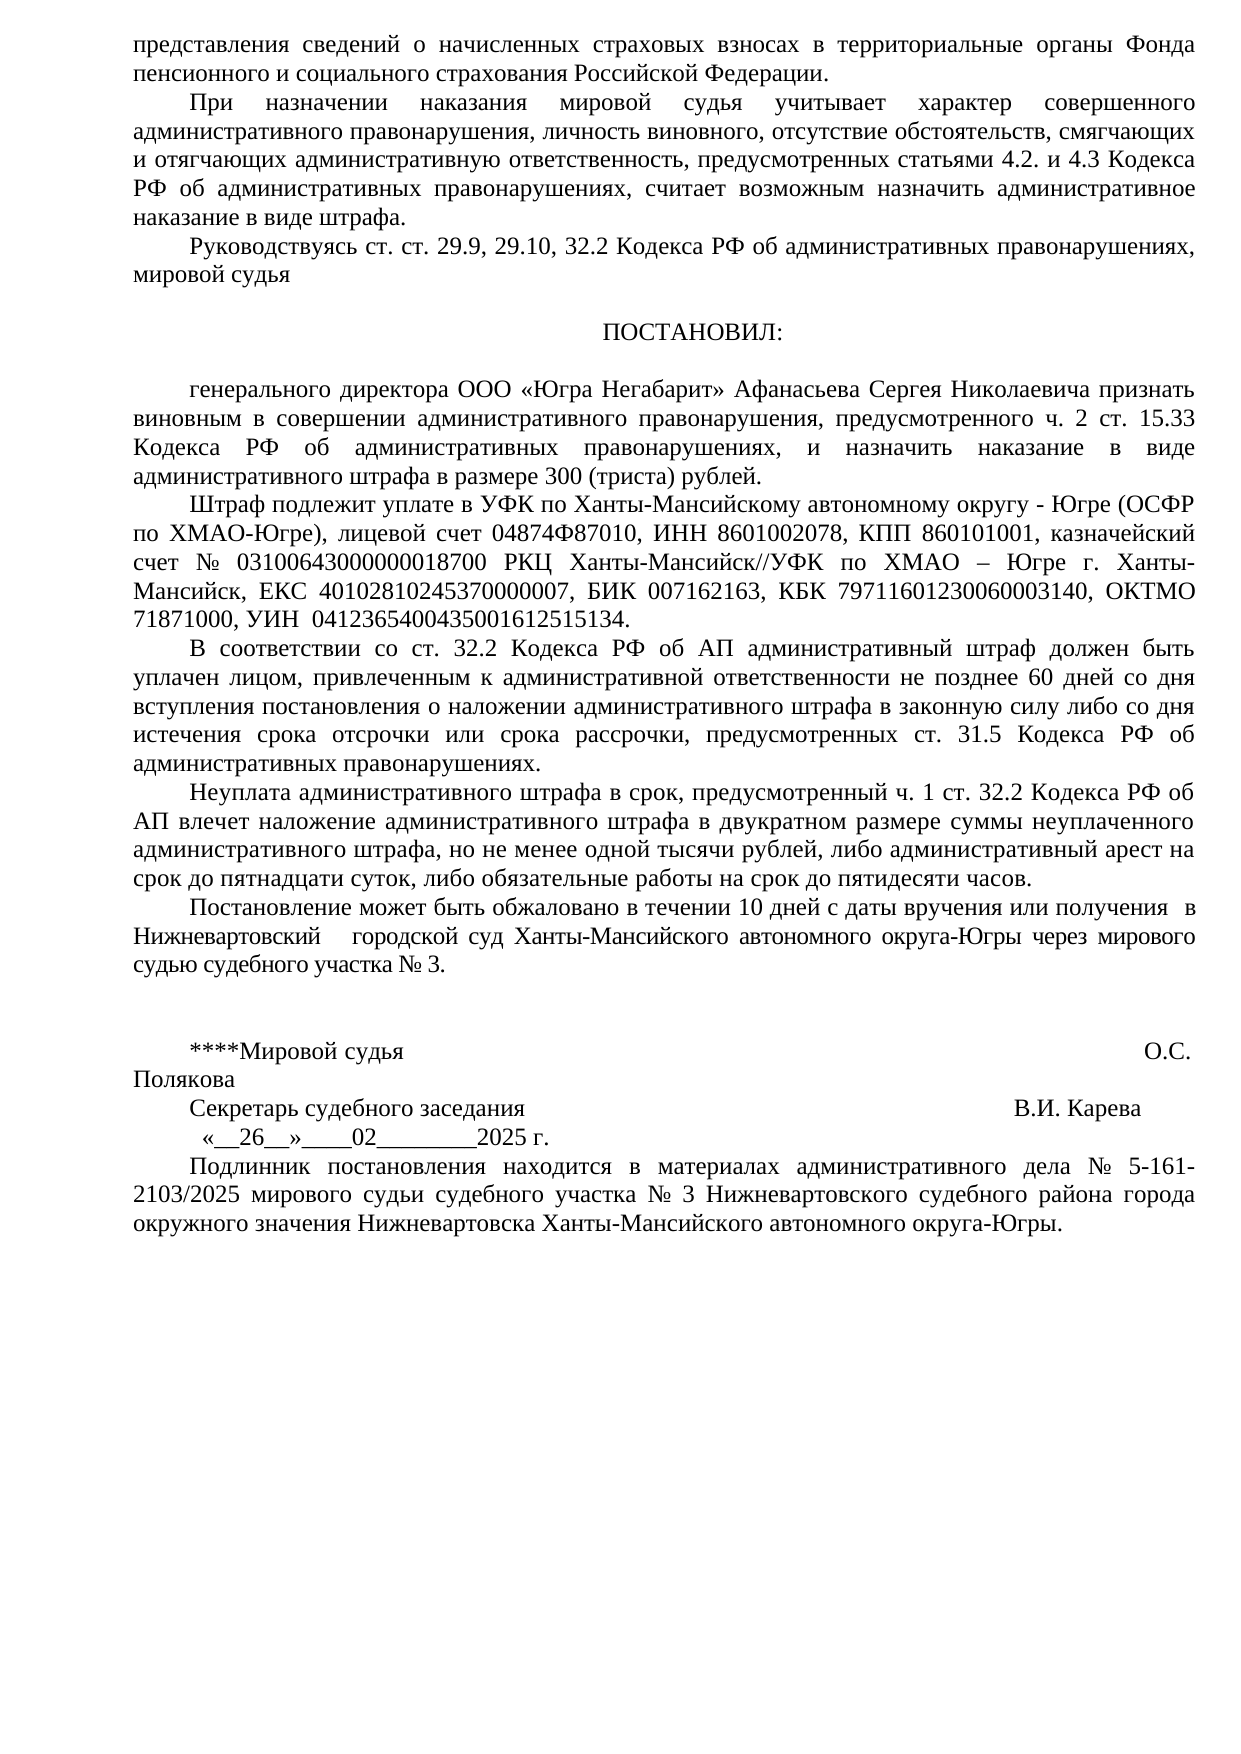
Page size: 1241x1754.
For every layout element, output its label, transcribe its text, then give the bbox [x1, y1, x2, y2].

text ****Мировой судья О.С. Полякова [133, 1036, 1196, 1093]
text ПОСТАНОВИЛ: [133, 317, 1196, 346]
text При назначении наказания мировой судья учитывает характер совершенного административного правонарушения, личность виновного, отсутствие обстоятельств, смягчающих и отягчающих административную ответственность, предусмотренных статьями 4.2. и 4.3 Кодекса РФ об административных правонарушениях, считает возможным назначить административное наказание в виде штрафа. [133, 87, 1196, 231]
text Секретарь судебного заседания В.И. Карева [133, 1093, 1196, 1122]
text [133, 29, 1196, 87]
text Штраф подлежит уплате в УФК по Ханты-Мансийскому автономному округу - Югре (ОСФР по ХМАО-Югре), лицевой счет 04874Ф87010, ИНН 8601002078, КПП 860101001, казначейский счет № 03100643000000018700 РКЦ Ханты-Мансийск//УФК по ХМАО – Югре г. Ханты-Мансийск, ЕКС 40102810245370000007, БИК 007162163, КБК 79711601230060003140, ОКТМО 71871000, УИН 0412365400435001612515134. [133, 489, 1196, 633]
text Постановление может быть обжаловано в течении 10 дней с даты вручения или получения в Нижневартовский городской суд Ханты-Мансийского автономного округа-Югры через мирового судью судебного участка № 3. [133, 892, 1196, 978]
text Подлинник постановления находится в материалах административного дела № 5-161-2103/2025 мирового судьи судебного участка № 3 Нижневартовского судебного района города окружного значения Нижневартовска Ханты-Мансийского автономного округа-Югры. [133, 1151, 1196, 1237]
text Неуплата административного штрафа в срок, предусмотренный ч. 1 ст. 32.2 Кодекса РФ об АП влечет наложение административного штрафа в двукратном размере суммы неуплаченного административного штрафа, но не менее одной тысячи рублей, либо административный арест на срок до пятнадцати суток, либо обязательные работы на срок до пятидесяти часов. [133, 777, 1196, 892]
text генерального директора ООО «Югра Негабарит» Афанасьева Сергея Николаевича признать виновным в совершении административного правонарушения, предусмотренного ч. 2 ст. 15.33 Кодекса РФ об административных правонарушениях, и назначить наказание в виде административного штрафа в размере 300 (триста) рублей. [133, 374, 1196, 489]
text Руководствуясь ст. ст. 29.9, 29.10, 32.2 Кодекса РФ об административных правонарушениях, мировой судья [133, 231, 1196, 288]
text В соответствии со ст. 32.2 Кодекса РФ об АП административный штраф должен быть уплачен лицом, привлеченным к административной ответственности не позднее 60 дней со дня вступления постановления о наложении административного штрафа в законную силу либо со дня истечения срока отсрочки или срока рассрочки, предусмотренных ст. 31.5 Кодекса РФ об административных правонарушениях. [133, 633, 1196, 777]
text «__26__»____02________2025 г. [133, 1122, 1196, 1151]
